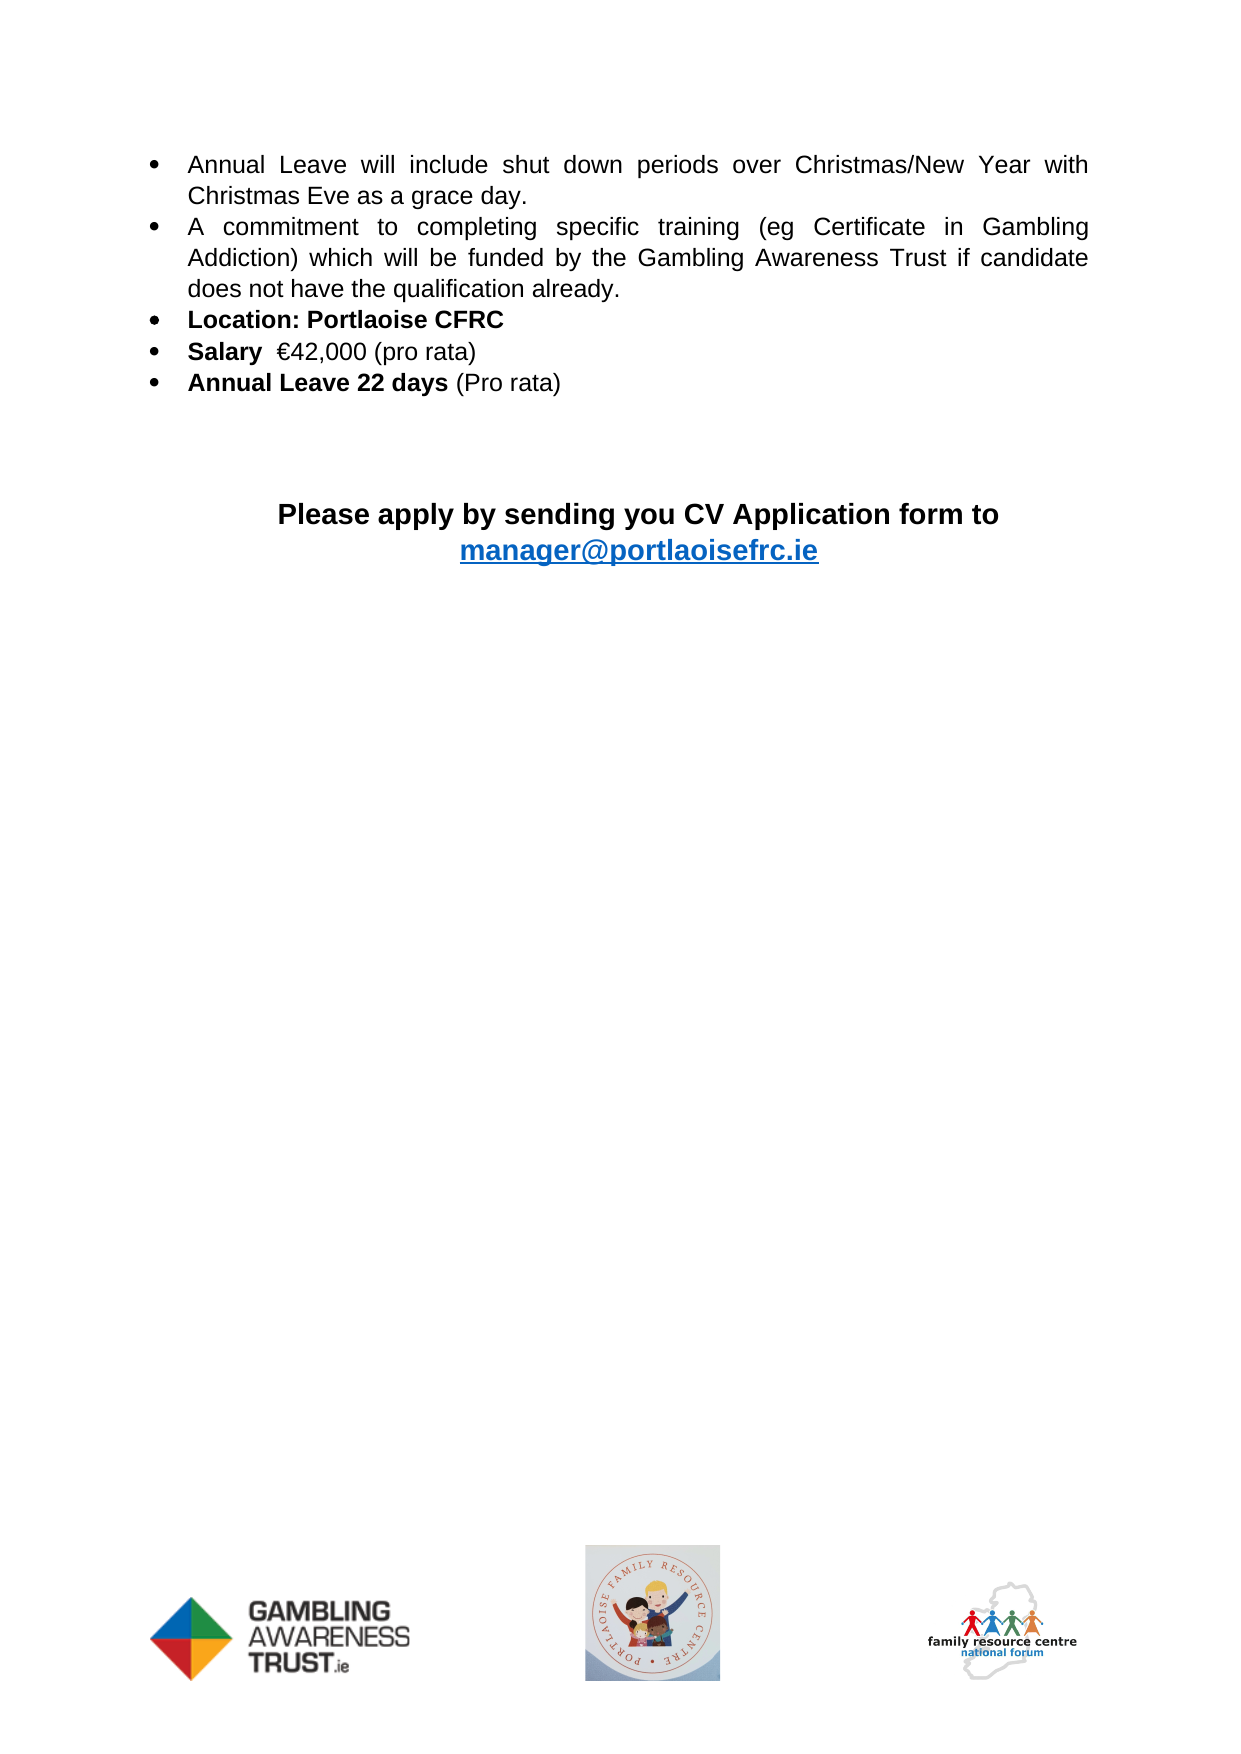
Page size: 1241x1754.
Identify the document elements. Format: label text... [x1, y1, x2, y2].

list A commitment to completing specific training (eg Certificate in Gambling Addiction) which will be funded by the Gambling Awareness Trust if candidate does not have the qualification already. [150, 212, 1090, 303]
list Location: Portlaoise CFRC [150, 305, 1090, 334]
list Salary €42,000 (pro rata) [150, 337, 1090, 365]
list Please apply by sending you CV Application form to manager@portlaoisefrc.ie [187, 497, 1090, 567]
picture [927, 1580, 1078, 1681]
list Annual Leave will include shut down periods over Christmas/New Year with Christmas Eve as a grace day. [150, 150, 1090, 210]
picture [585, 1545, 721, 1681]
list Annual Leave 22 days (Pro rata) [150, 368, 1090, 397]
picture [150, 1597, 410, 1681]
